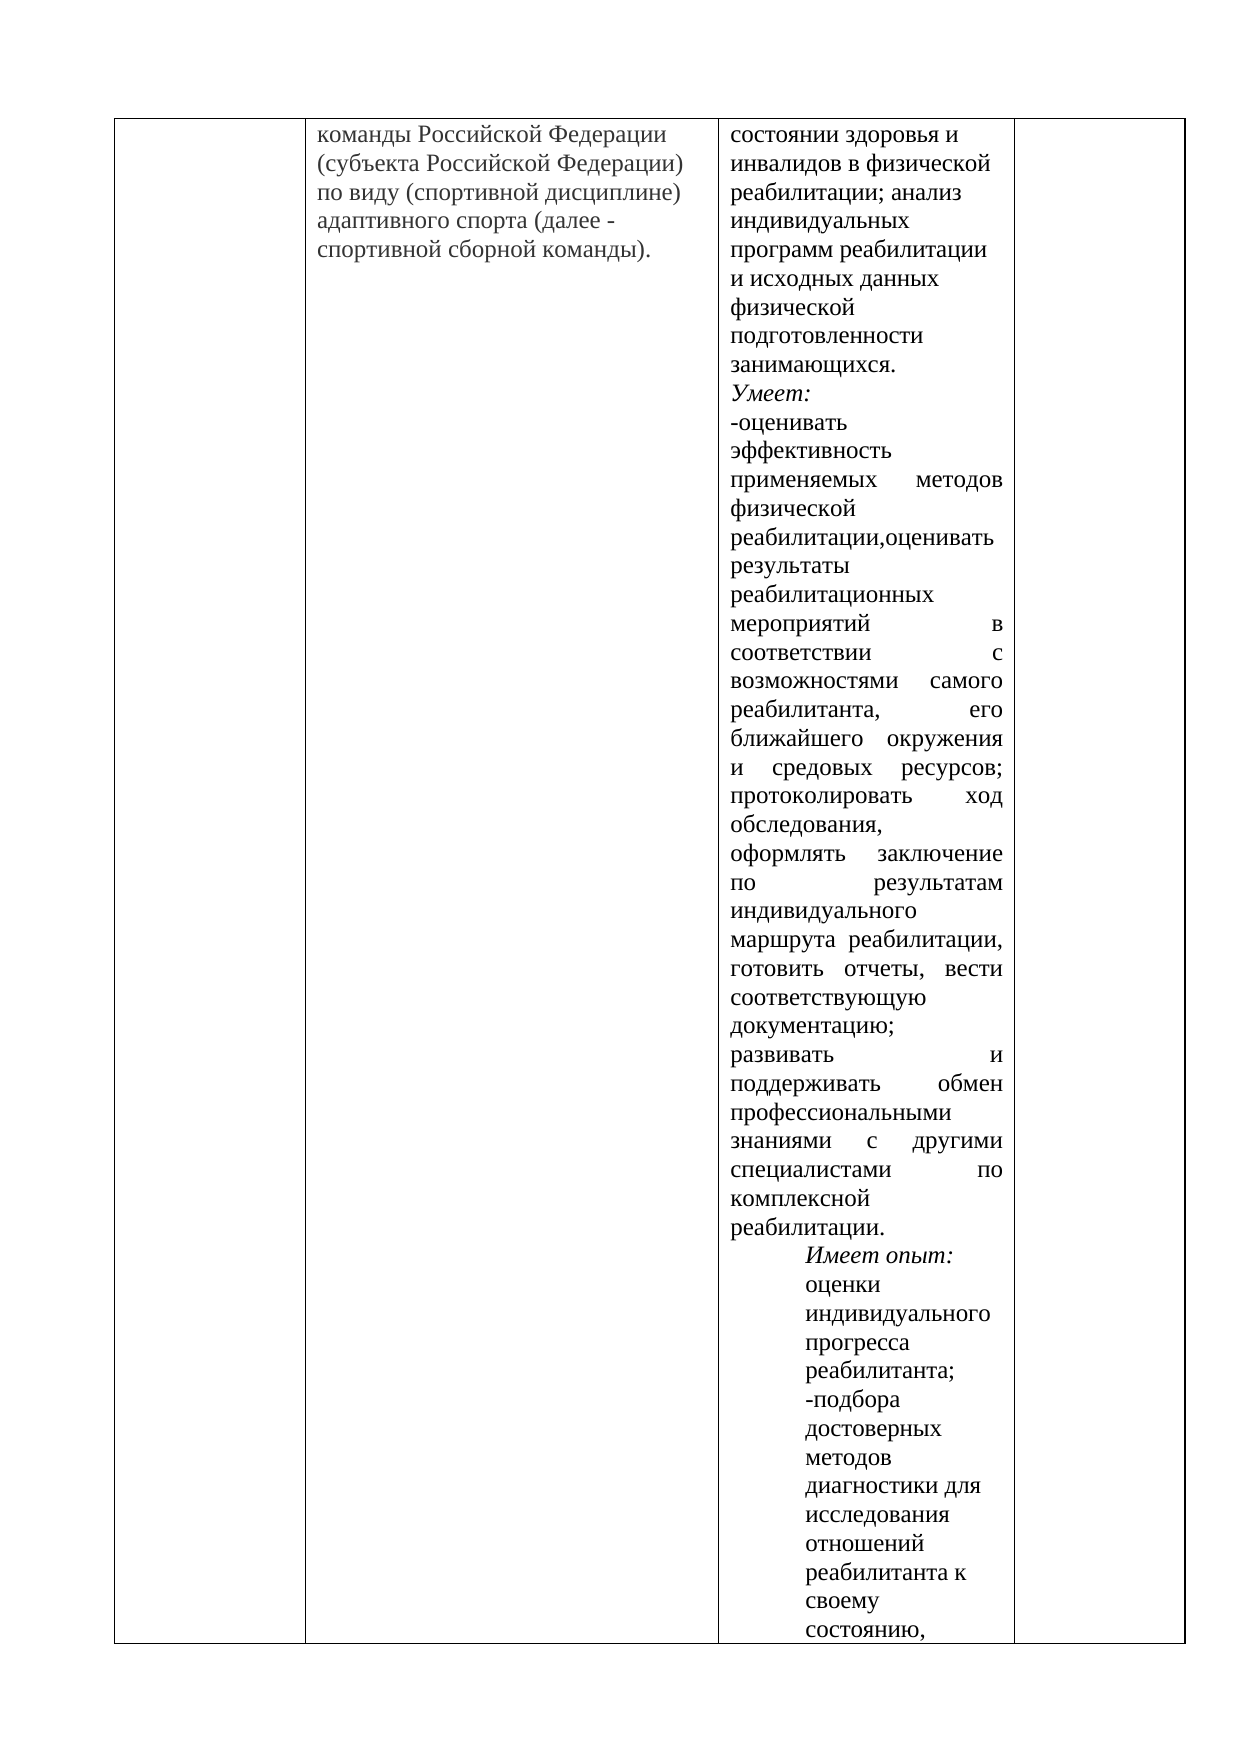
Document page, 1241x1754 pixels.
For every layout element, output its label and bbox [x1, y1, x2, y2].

table_cell [306, 119, 718, 1643]
table_cell [719, 119, 1014, 1643]
table_cell [115, 119, 305, 1643]
table_cell [1015, 119, 1184, 1643]
